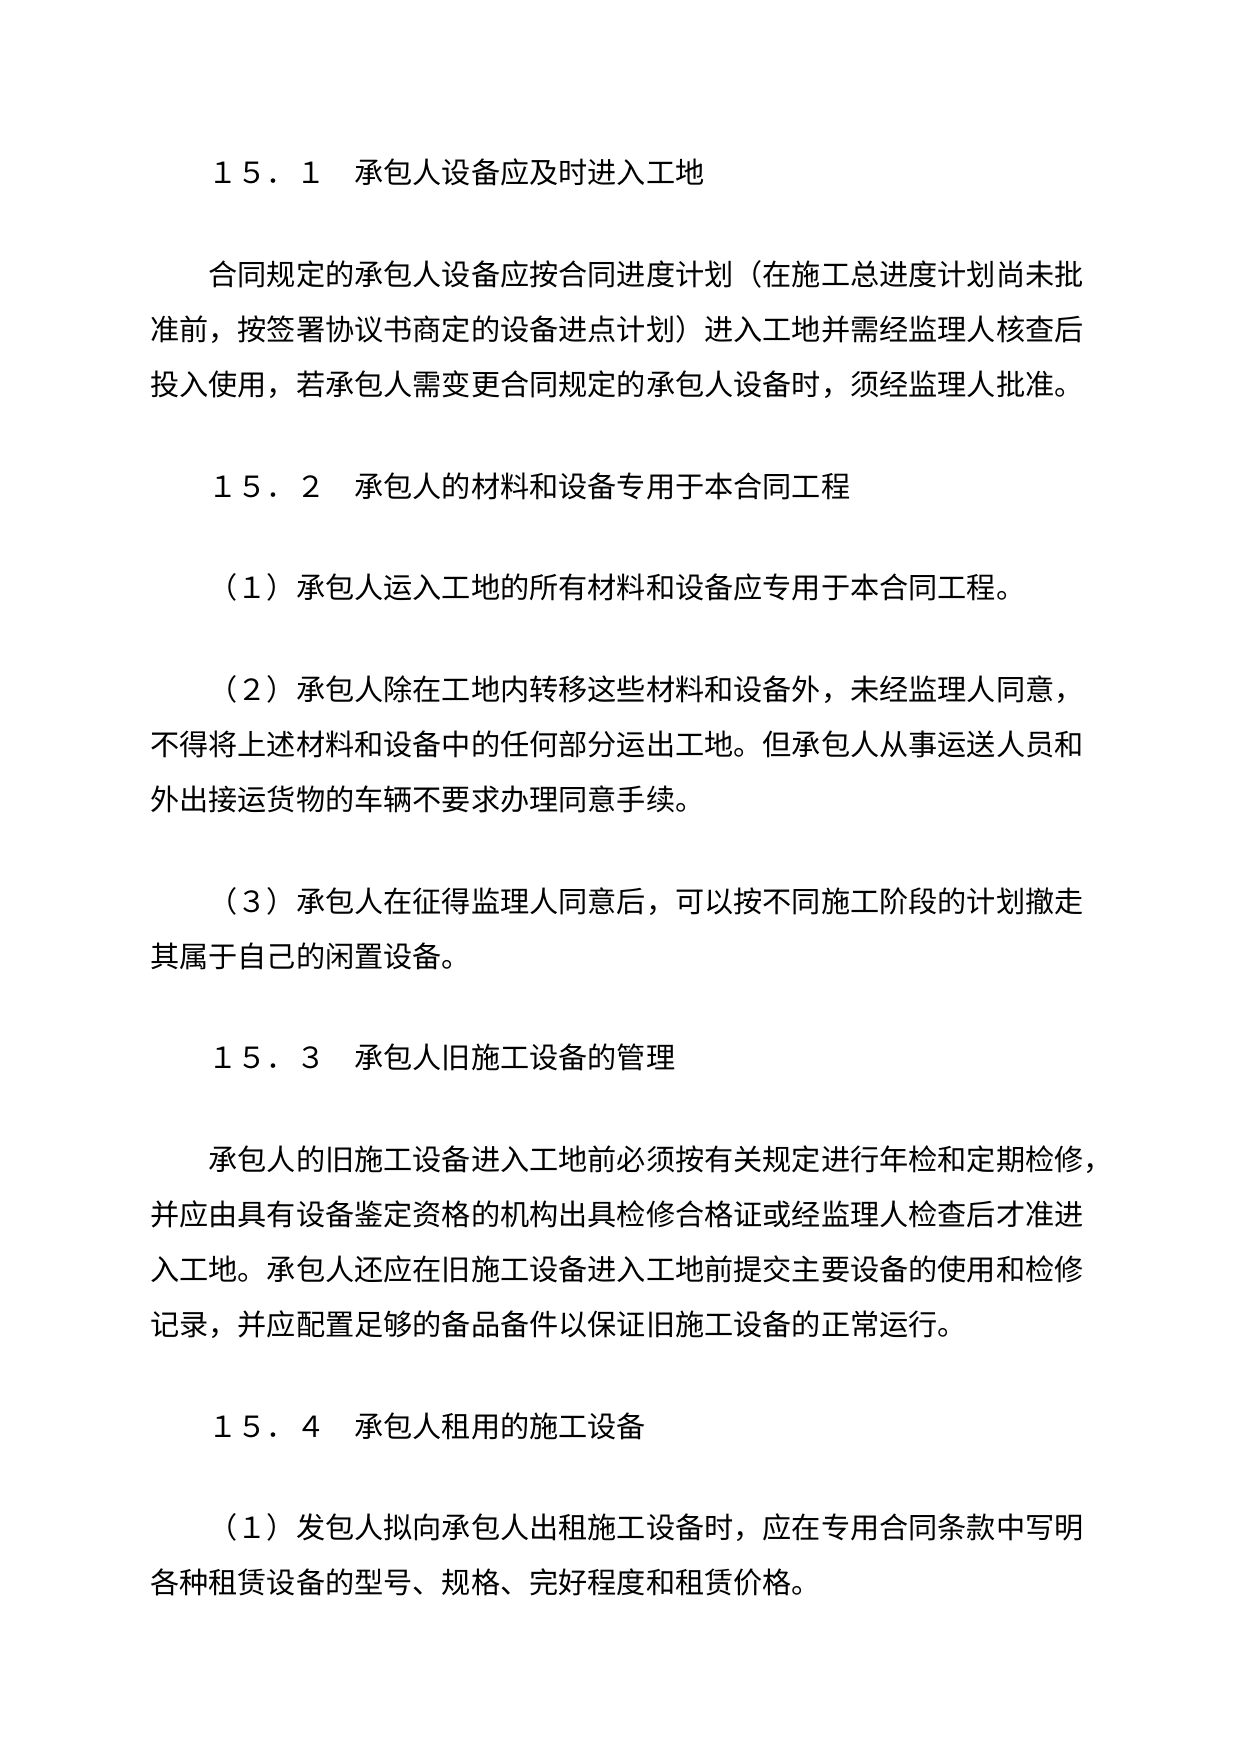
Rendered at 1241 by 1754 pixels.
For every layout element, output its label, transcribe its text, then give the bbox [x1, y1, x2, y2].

text （１）承包人运入工地的所有材料和设备应专用于本合同工程。 [150, 565, 1090, 607]
text １５．１ 承包人设备应及时进入工地 [150, 150, 1090, 192]
text 合同规定的承包人设备应按合同进度计划（在施工总进度计划尚未批准前，按签署协议书商定的设备进点计划）进入工地并需经监理人核查后投入使用，若承包人需变更合同规定的承包人设备时，须经监理人批准。 [150, 252, 1090, 404]
text （３）承包人在征得监理人同意后，可以按不同施工阶段的计划撤走其属于自己的闲置设备。 [150, 878, 1090, 976]
text （２）承包人除在工地内转移这些材料和设备外，未经监理人同意，不得将上述材料和设备中的任何部分运出工地。但承包人从事运送人员和外出接运货物的车辆不要求办理同意手续。 [150, 667, 1090, 819]
text 承包人的旧施工设备进入工地前必须按有关规定进行年检和定期检修，并应由具有设备鉴定资格的机构出具检修合格证或经监理人检查后才准进入工地。承包人还应在旧施工设备进入工地前提交主要设备的使用和检修记录，并应配置足够的备品备件以保证旧施工设备的正常运行。 [150, 1137, 1090, 1344]
text １５．２ 承包人的材料和设备专用于本合同工程 [150, 463, 1090, 506]
text １５．４ 承包人租用的施工设备 [150, 1403, 1090, 1446]
text （１）发包人拟向承包人出租施工设备时，应在专用合同条款中写明各种租赁设备的型号、规格、完好程度和租赁价格。 [150, 1505, 1090, 1602]
text １５．３ 承包人旧施工设备的管理 [150, 1035, 1090, 1077]
